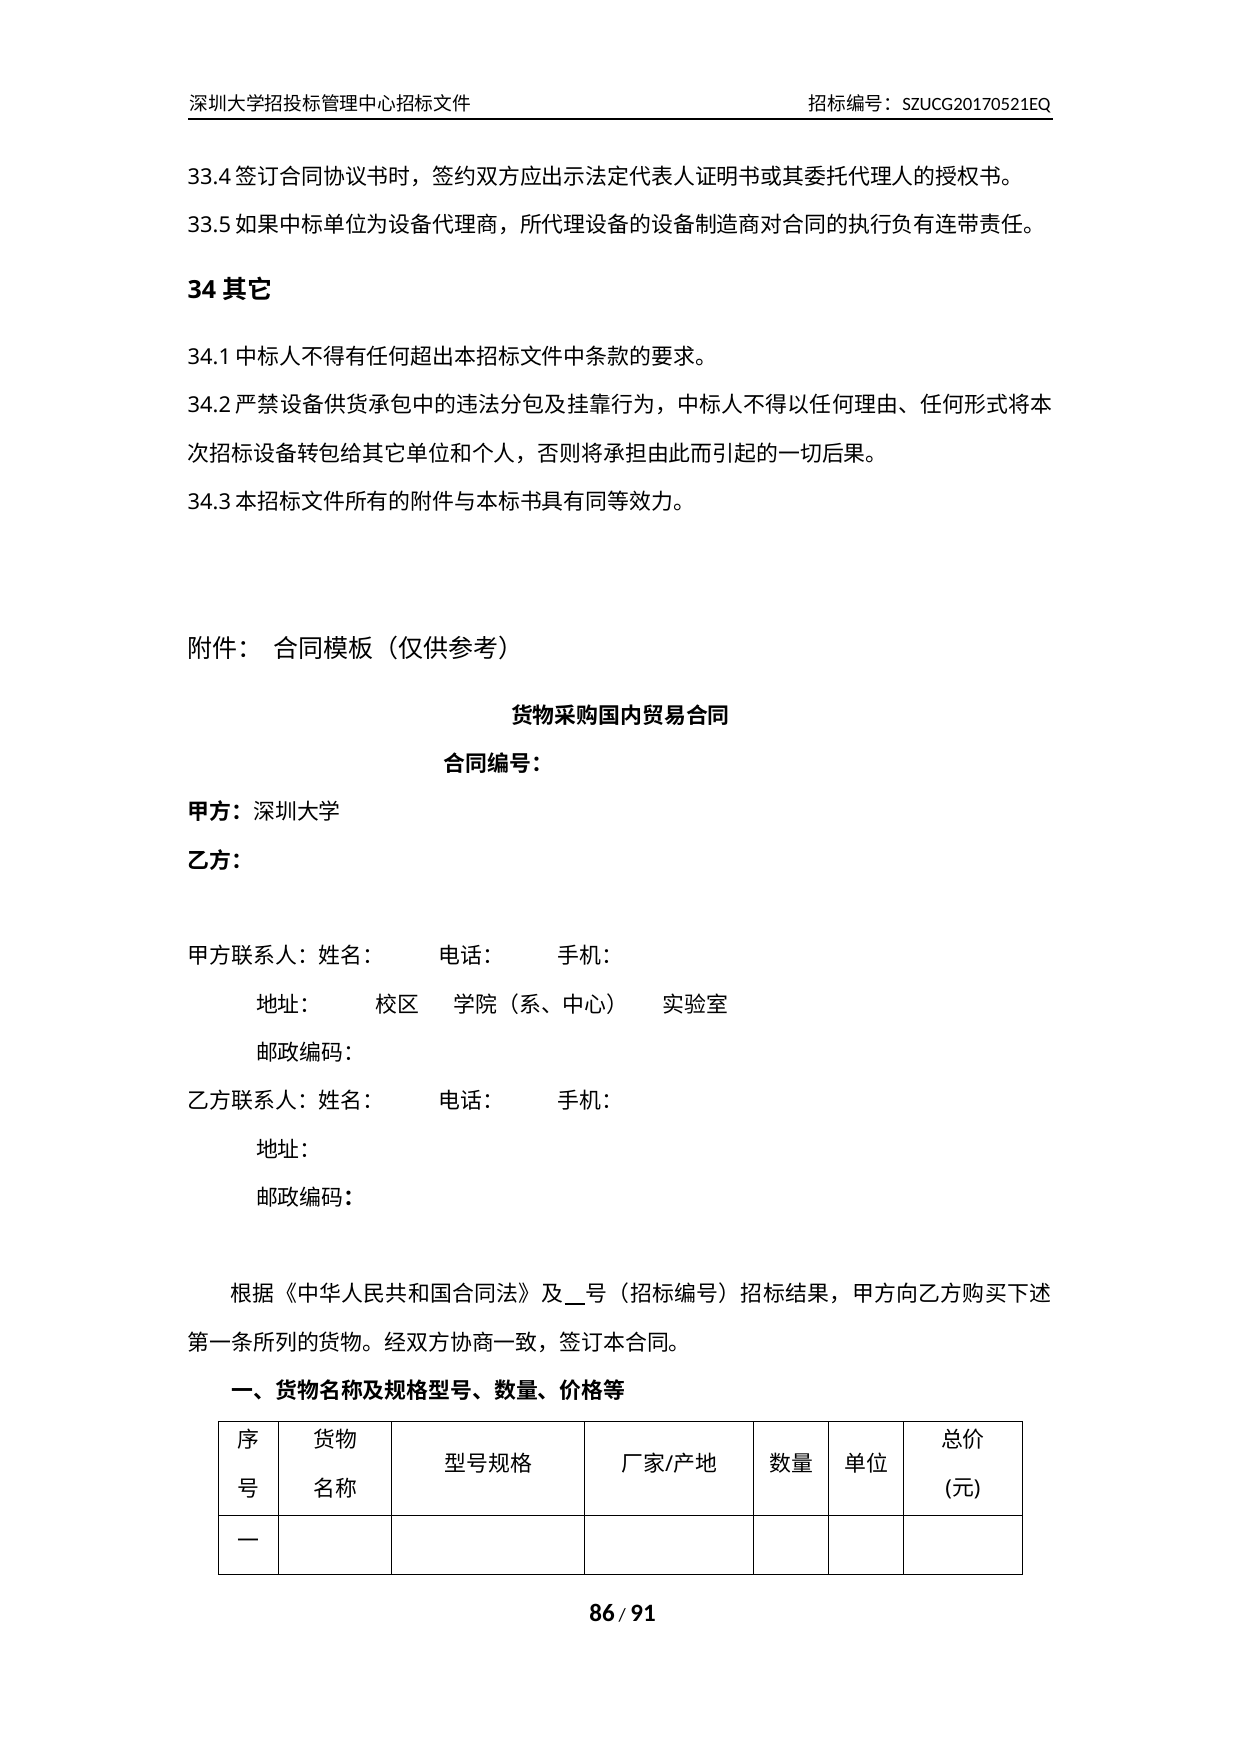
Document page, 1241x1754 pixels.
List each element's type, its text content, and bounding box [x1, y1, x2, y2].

table_header 厂家/产地 [585, 1422, 753, 1515]
text 乙方联系人：姓名： 电话： 手机： [187, 1083, 1053, 1115]
text 根据《中华人民共和国合同法》及 号（招标编号）招标结果，甲方向乙方购买下述第一条所列的货物。经双方协商一致，签订本合同。 [187, 1275, 1053, 1357]
text 33.5如果中标单位为设备代理商，所代理设备的设备制造商对合同的执行负有连带责任。 [187, 207, 1053, 239]
text 34.3本招标文件所有的附件与本标书具有同等效力。 [187, 484, 1053, 516]
text 货物采购国内贸易合同 [187, 697, 1053, 730]
text 地址： 校区 学院（系、中心） 实验室 [187, 986, 1053, 1019]
text 甲方联系人：姓名： 电话： 手机： [187, 938, 1053, 970]
text 甲方：深圳大学 [187, 794, 1053, 826]
text 33.4签订合同协议书时，签约双方应出示法定代表人证明书或其委托代理人的授权书。 [187, 158, 1053, 191]
text 34 其它 [187, 255, 1053, 320]
table_cell [904, 1516, 1022, 1574]
table_header 数量 [754, 1422, 828, 1515]
table_cell [279, 1516, 391, 1574]
text 合同编号： [187, 746, 1053, 778]
table_cell [754, 1516, 828, 1574]
table_header 总价 (元) [904, 1422, 1022, 1515]
text 地址： [187, 1131, 1053, 1164]
table_cell 一 [219, 1516, 278, 1574]
text 附件： 合同模板（仅供参考） [187, 614, 1053, 679]
table_cell [585, 1516, 753, 1574]
table_header 单位 [829, 1422, 903, 1515]
table_cell [392, 1516, 584, 1574]
table_header 序 号 [219, 1422, 278, 1515]
text 乙方： [187, 842, 1053, 875]
text 34.1中标人不得有任何超出本招标文件中条款的要求。 [187, 338, 1053, 371]
text 34.2严禁设备供货承包中的违法分包及挂靠行为，中标人不得以任何理由、任何形式将本次招标设备转包给其它单位和个人，否则将承担由此而引起的一切后果。 [187, 387, 1053, 468]
table_header 型号规格 [392, 1422, 584, 1515]
text 邮政编码： [187, 1034, 1053, 1067]
text 一、货物名称及规格型号、数量、价格等 [187, 1372, 1053, 1405]
table_header 货物 名称 [279, 1422, 391, 1515]
table_cell [829, 1516, 903, 1574]
text 邮政编码： [187, 1179, 1053, 1212]
